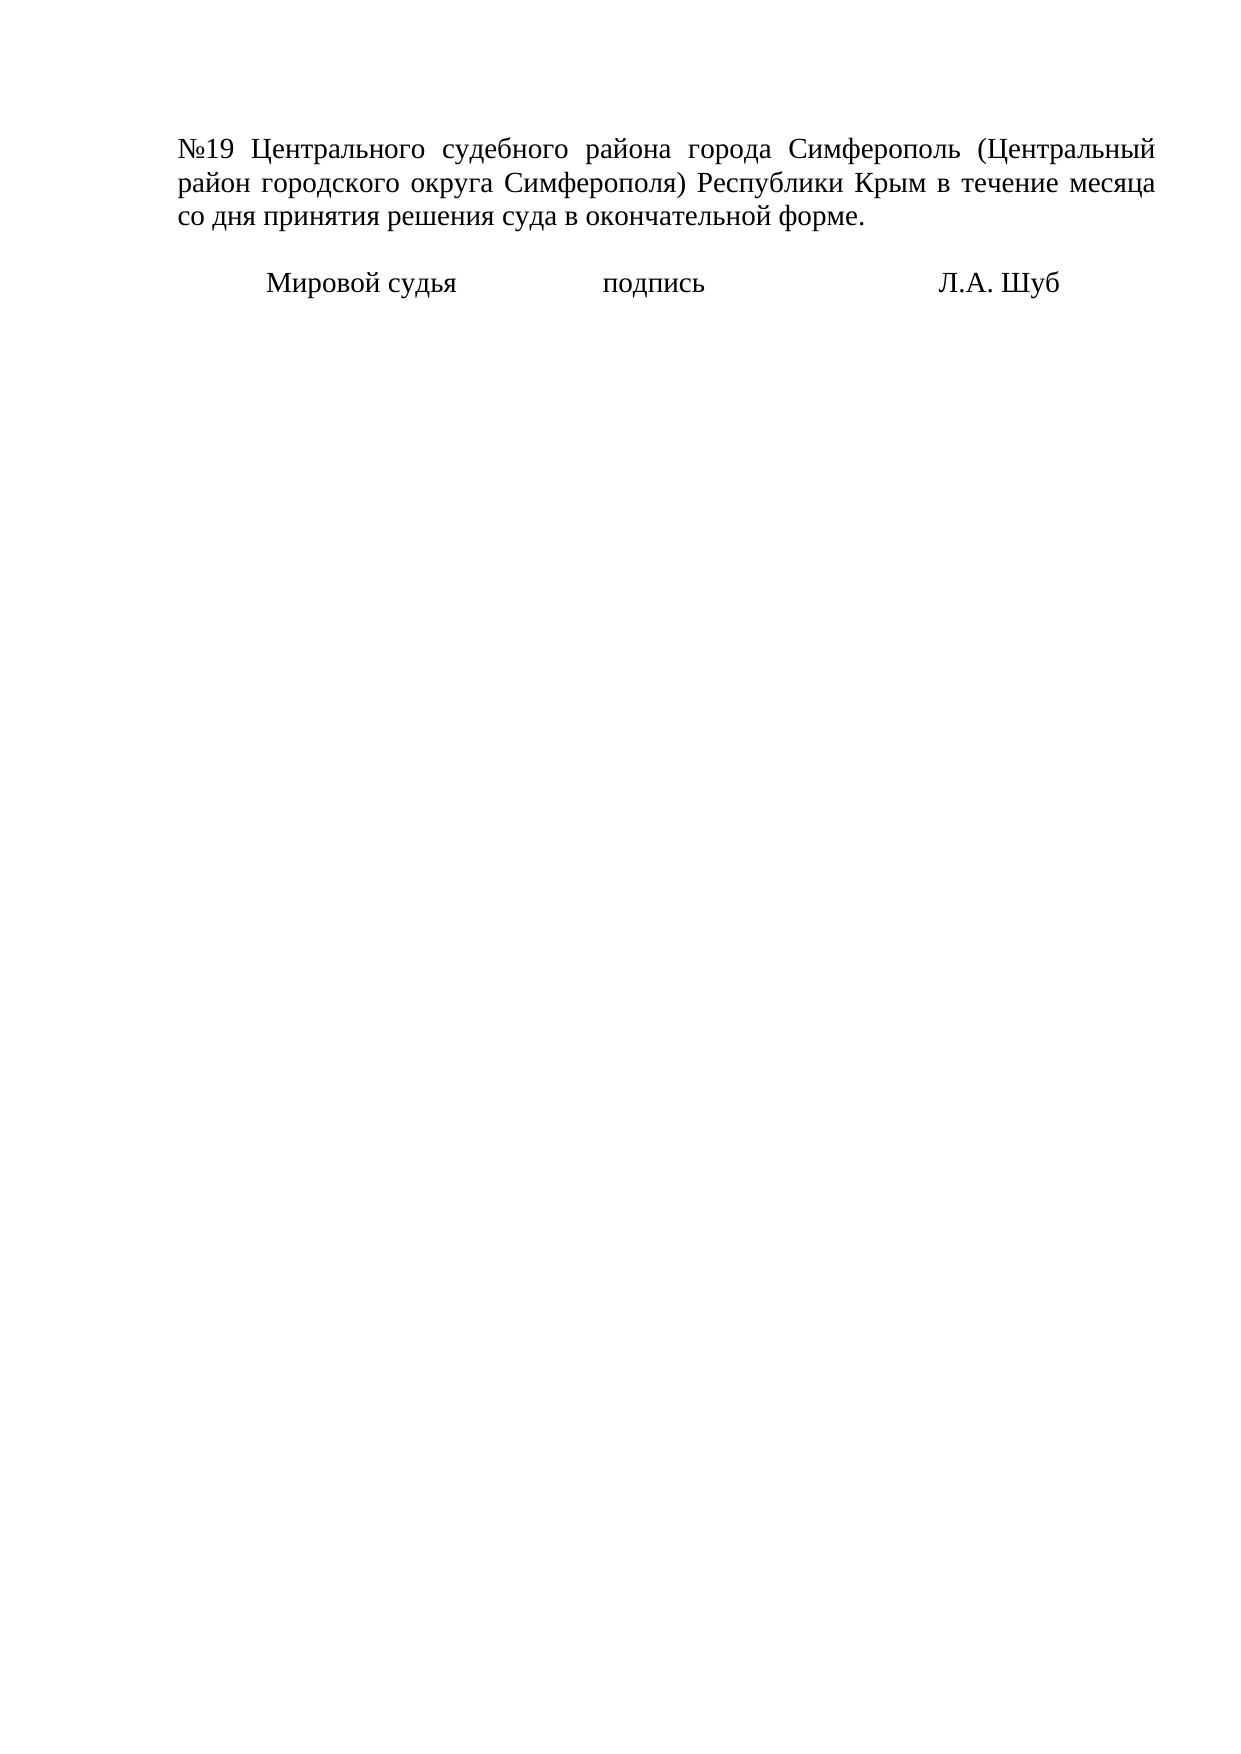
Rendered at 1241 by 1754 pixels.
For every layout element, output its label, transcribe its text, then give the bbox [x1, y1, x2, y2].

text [177, 131, 1156, 232]
text Мировой судья подпись Л.А. Шуб [177, 265, 1156, 299]
